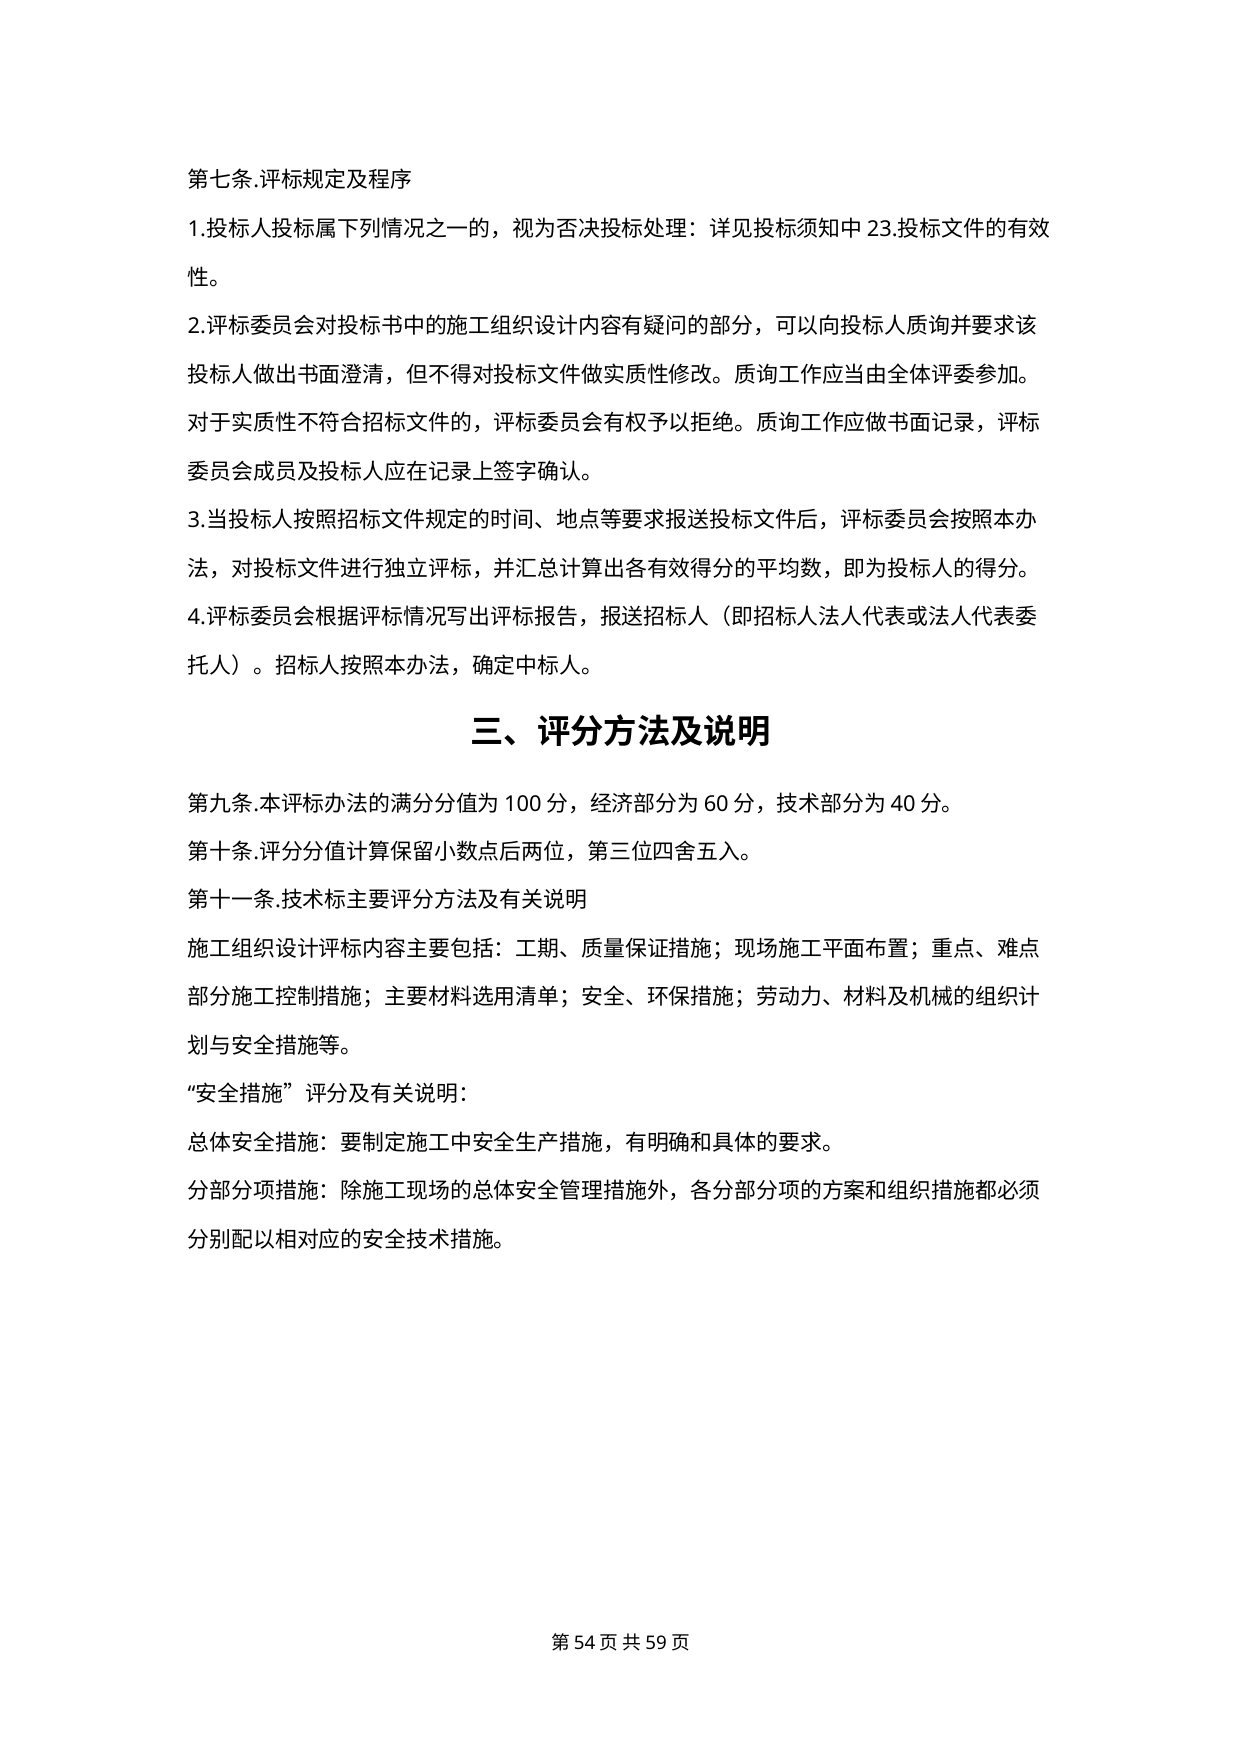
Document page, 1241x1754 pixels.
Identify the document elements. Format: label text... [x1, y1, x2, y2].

text 4.评标委员会根据评标情况写出评标报告，报送招标人（即招标人法人代表或法人代表委托人）。招标人按照本办法，确定中标人。 [187, 599, 1053, 680]
text 总体安全措施：要制定施工中安全生产措施，有明确和具体的要求。 [187, 1124, 1053, 1157]
text “安全措施”评分及有关说明： [187, 1076, 1053, 1108]
text 3.当投标人按照招标文件规定的时间、地点等要求报送投标文件后，评标委员会按照本办法，对投标文件进行独立评标，并汇总计算出各有效得分的平均数，即为投标人的得分。 [187, 502, 1053, 583]
text 分部分项措施：除施工现场的总体安全管理措施外，各分部分项的方案和组织措施都必须分别配以相对应的安全技术措施。 [187, 1173, 1053, 1254]
text 第十条.评分分值计算保留小数点后两位，第三位四舍五入。 [187, 833, 1053, 866]
text 第七条.评标规定及程序 [187, 162, 1053, 194]
text 2.评标委员会对投标书中的施工组织设计内容有疑问的部分，可以向投标人质询并要求该投标人做出书面澄清，但不得对投标文件做实质性修改。质询工作应当由全体评委参加。对于实质性不符合招标文件的，评标委员会有权予以拒绝。质询工作应做书面记录，评标委员会成员及投标人应在记录上签字确认。 [187, 307, 1053, 486]
text 三、评分方法及说明 [187, 696, 1053, 761]
text 施工组织设计评标内容主要包括：工期、质量保证措施；现场施工平面布置；重点、难点部分施工控制措施；主要材料选用清单；安全、环保措施；劳动力、材料及机械的组织计划与安全措施等。 [187, 930, 1053, 1060]
text 第十一条.技术标主要评分方法及有关说明 [187, 882, 1053, 914]
text 1.投标人投标属下列情况之一的，视为否决投标处理：详见投标须知中23.投标文件的有效性。 [187, 210, 1053, 292]
text 第九条.本评标办法的满分分值为100分，经济部分为60分，技术部分为40分。 [187, 785, 1053, 818]
